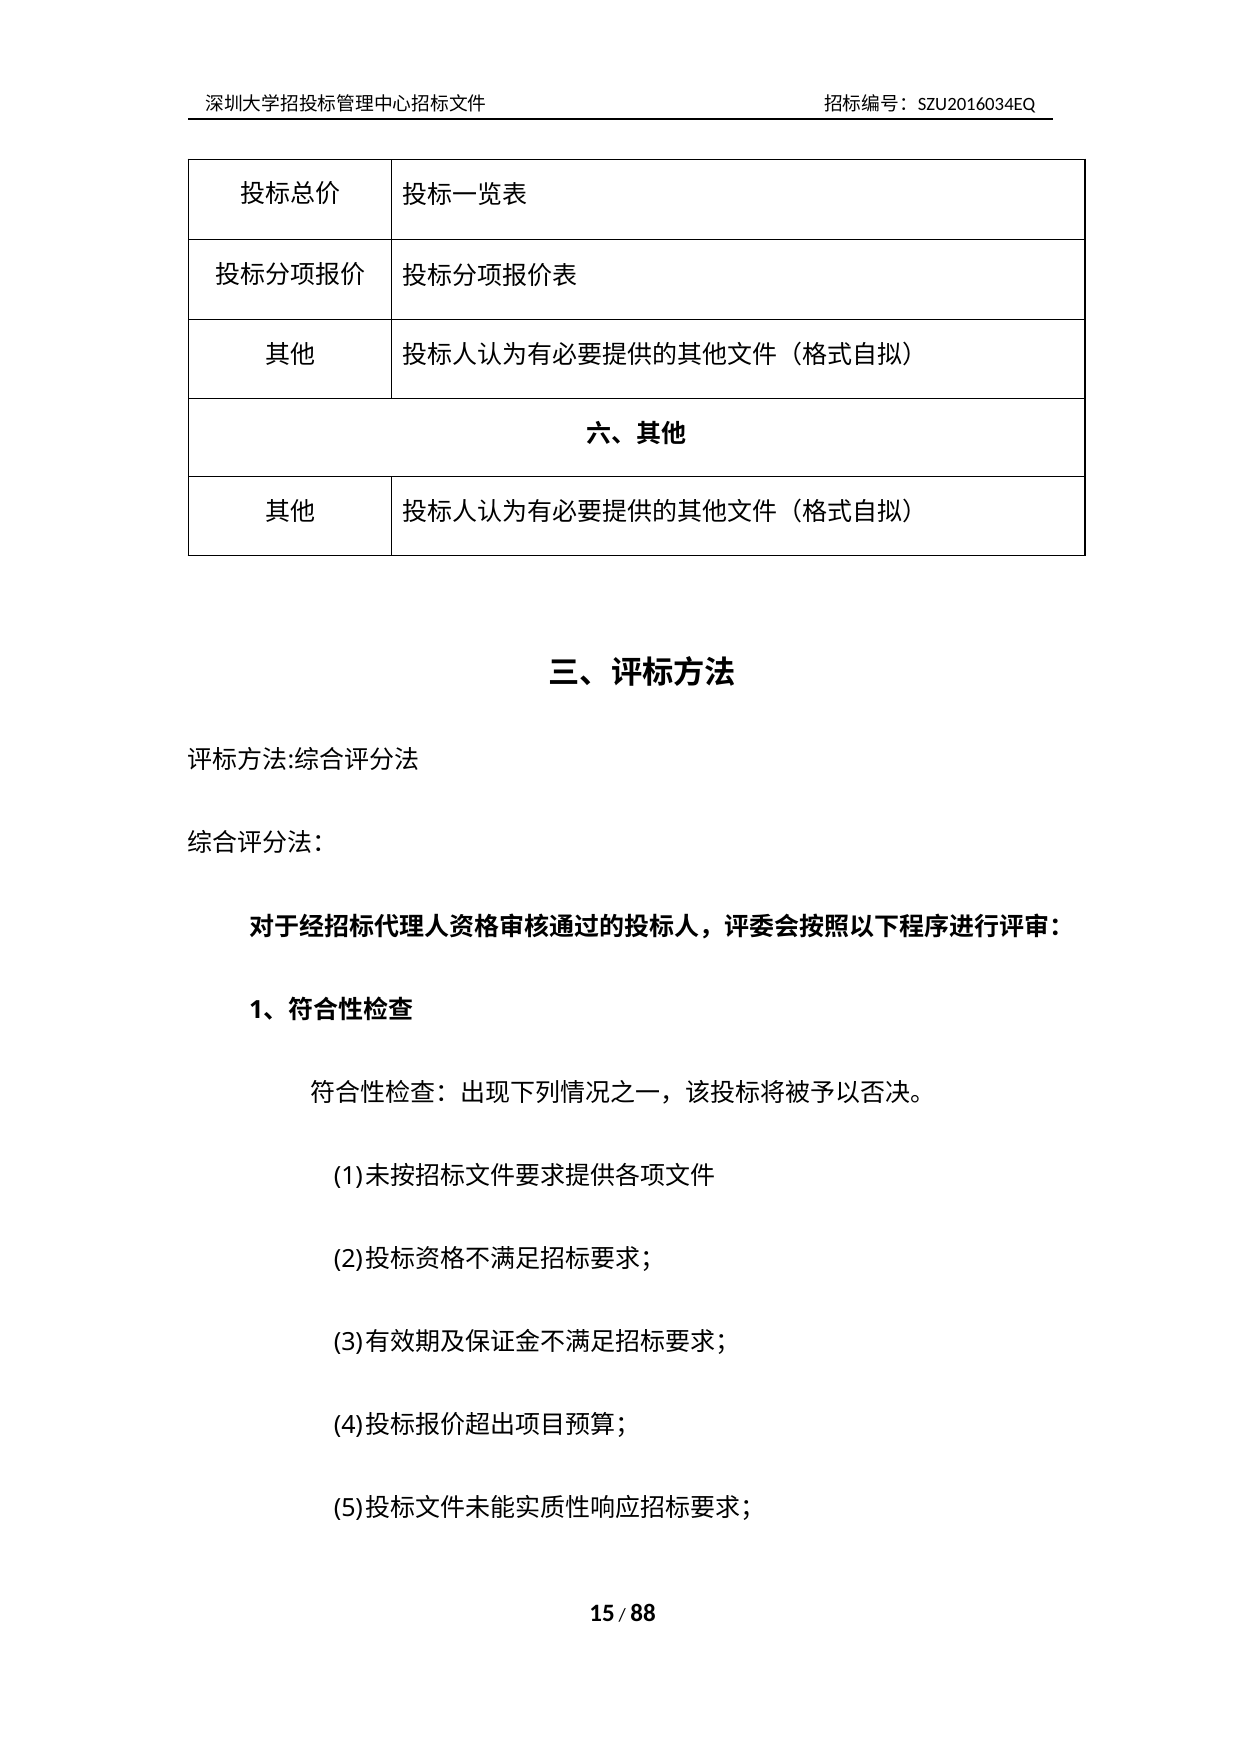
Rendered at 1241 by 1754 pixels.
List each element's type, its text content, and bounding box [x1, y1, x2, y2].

table_cell 投标分项报价 [189, 240, 391, 319]
table_cell 投标分项报价表 [392, 240, 1084, 319]
list 投标报价超出项目预算； [333, 1390, 1053, 1455]
table_cell 六、其他 [189, 399, 1084, 476]
table_cell 其他 [189, 320, 391, 398]
table_cell 其他 [189, 477, 391, 555]
table_cell 投标总价 [189, 160, 391, 239]
text 对于经招标代理人资格审核通过的投标人，评委会按照以下程序进行评审： [187, 892, 1053, 957]
text 符合性检查：出现下列情况之一，该投标将被予以否决。 [231, 1058, 1053, 1123]
text 评标方法:综合评分法 [187, 725, 1053, 790]
list 投标文件未能实质性响应招标要求； [333, 1473, 1053, 1538]
table_cell 投标一览表 [392, 160, 1084, 239]
table_cell 投标人认为有必要提供的其他文件（格式自拟） [392, 477, 1084, 555]
list 未按招标文件要求提供各项文件 [333, 1141, 1053, 1206]
list 投标资格不满足招标要求； [333, 1224, 1053, 1289]
list 有效期及保证金不满足招标要求； [333, 1307, 1053, 1372]
text 三、评标方法 [231, 638, 1053, 703]
text 综合评分法： [187, 808, 1053, 873]
table_cell 投标人认为有必要提供的其他文件（格式自拟） [392, 320, 1084, 398]
text 1、符合性检查 [187, 975, 1053, 1040]
